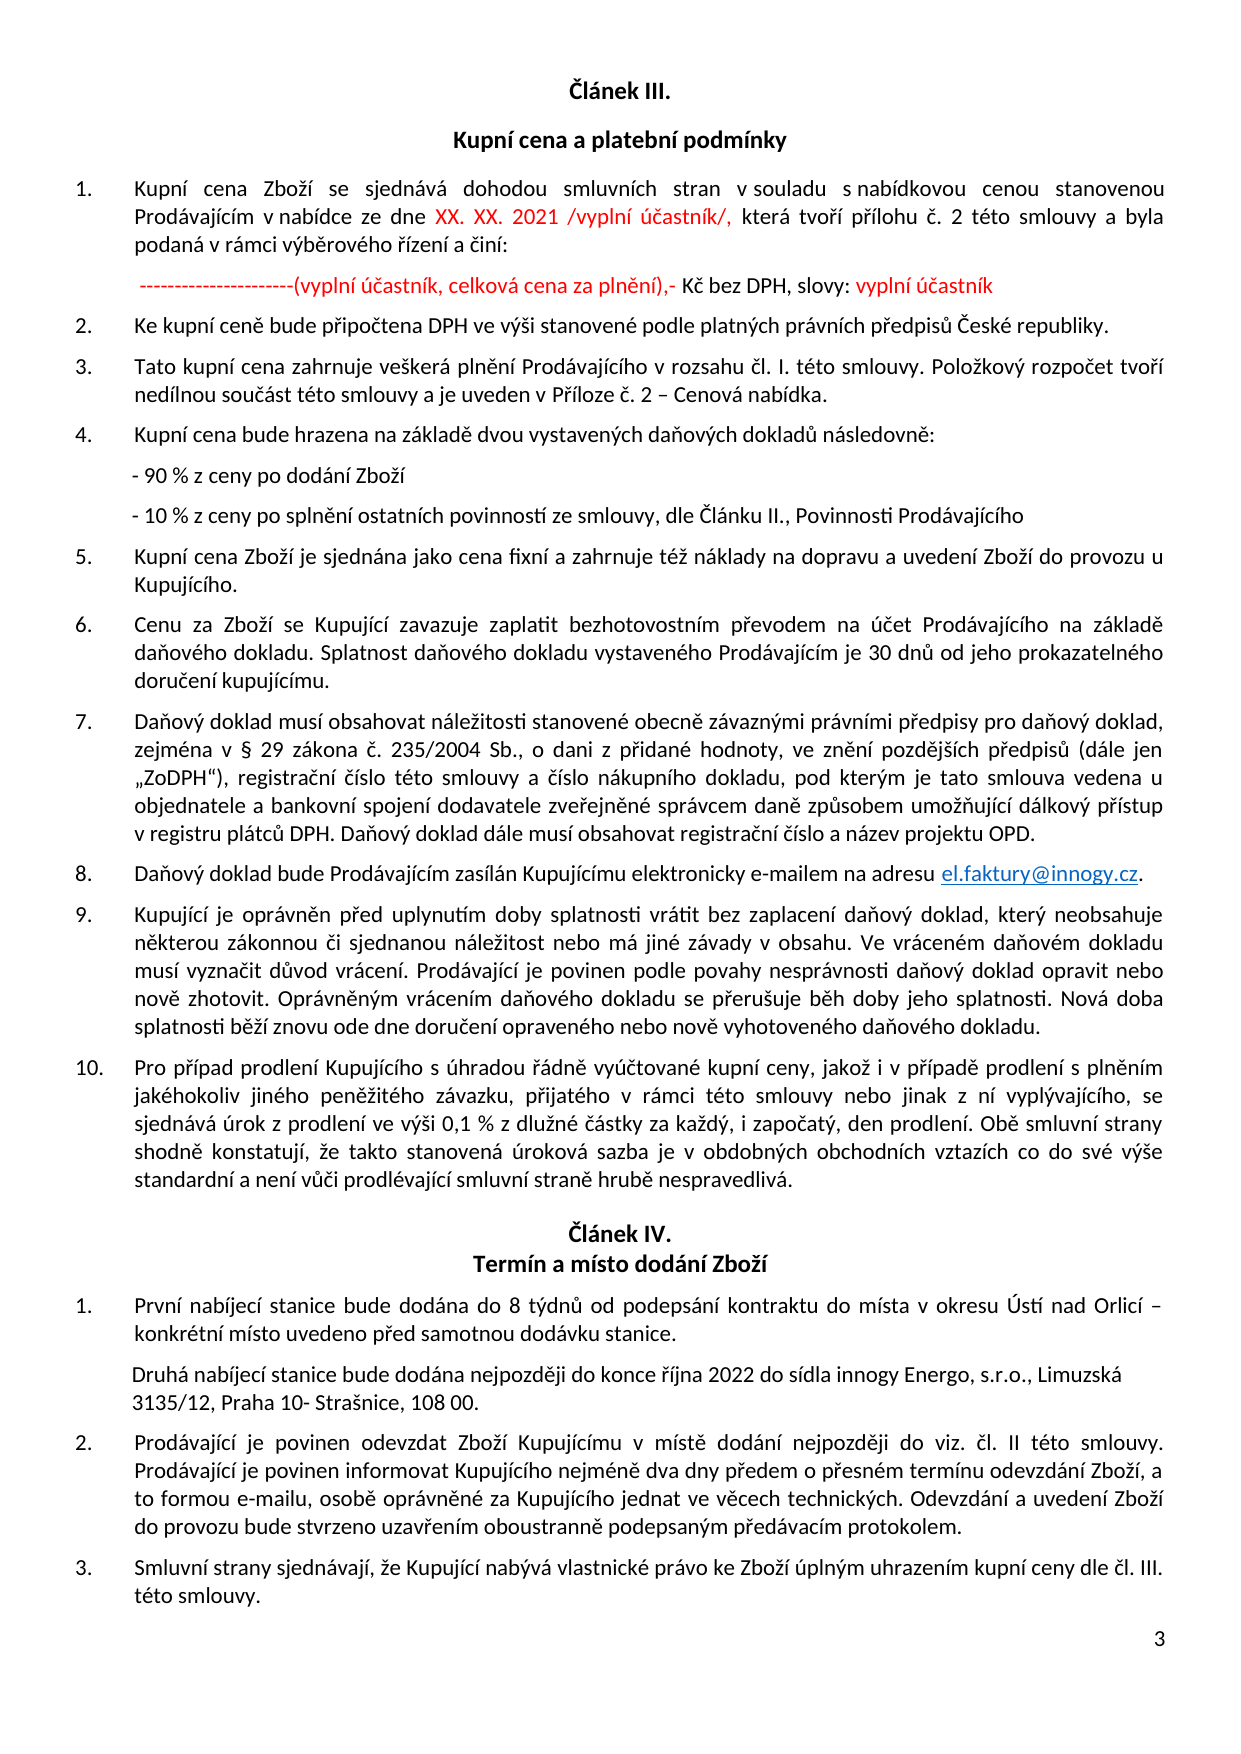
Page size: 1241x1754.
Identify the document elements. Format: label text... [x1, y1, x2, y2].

list Daňový doklad musí obsahovat náležitosti stanovené obecně závaznými právními předpisy pro daňový doklad, zejména v § 29 zákona č. 235/2004 Sb., o dani z přidané hodnoty, ve znění pozdějších předpisů (dále jen „ZoDPH“), registrační číslo této smlouvy a číslo nákupního dokladu, pod kterým je tato smlouva vedena u objednatele a bankovní spojení dodavatele zveřejněné správcem daně způsobem umožňující dálkový přístup v registru plátců DPH. Daňový doklad dále musí obsahovat registrační číslo a název projektu OPD. [75, 707, 1165, 847]
text Druhá nabíjecí stanice bude dodána nejpozději do konce října 2022 do sídla innogy Energo, s.r.o., Limuzská [75, 1360, 1165, 1388]
text Termín a místo dodání Zboží [75, 1248, 1165, 1279]
text Článek IV. [75, 1218, 1165, 1248]
text Kupní cena a platební podmínky [75, 124, 1165, 155]
list Kupní cena bude hrazena na základě dvou vystavených daňových dokladů následovně: [75, 420, 1165, 448]
list Kupní cena Zboží se sjednává dohodou smluvních stran v souladu s nabídkovou cenou stanovenou Prodávajícím v nabídce ze dne XX. XX. 2021 /vyplní účastník/, která tvoří přílohu č. 2 této smlouvy a byla podaná v rámci výběrového řízení a činí: [75, 174, 1165, 258]
text 3135/12, Praha 10- Strašnice, 108 00. [75, 1388, 1165, 1416]
list Pro případ prodlení Kupujícího s úhradou řádně vyúčtované kupní ceny, jakož i v případě prodlení s plněním jakéhokoliv jiného peněžitého závazku, přijatého v rámci této smlouvy nebo jinak z ní vyplývajícího, se sjednává úrok z prodlení ve výši 0,1 % z dlužné částky za každý, i započatý, den prodlení. Obě smluvní strany shodně konstatují, že takto stanovená úroková sazba je v obdobných obchodních vztazích co do své výše standardní a není vůči prodlévající smluvní straně hrubě nespravedlivá. [75, 1053, 1165, 1193]
list Kupující je oprávněn před uplynutím doby splatnosti vrátit bez zaplacení daňový doklad, který neobsahuje některou zákonnou či sjednanou náležitost nebo má jiné závady v obsahu. Ve vráceném daňovém dokladu musí vyznačit důvod vrácení. Prodávající je povinen podle povahy nesprávnosti daňový doklad opravit nebo nově zhotovit. Oprávněným vrácením daňového dokladu se přerušuje běh doby jeho splatnosti. Nová doba splatnosti běží znovu ode dne doručení opraveného nebo nově vyhotoveného daňového dokladu. [75, 900, 1165, 1040]
list Cenu za Zboží se Kupující zavazuje zaplatit bezhotovostním převodem na účet Prodávajícího na základě daňového dokladu. Splatnost daňového dokladu vystaveného Prodávajícím je 30 dnů od jeho prokazatelného doručení kupujícímu. [75, 610, 1165, 694]
text Článek III. [75, 75, 1165, 106]
list Kupní cena Zboží je sjednána jako cena fixní a zahrnuje též náklady na dopravu a uvedení Zboží do provozu u Kupujícího. [75, 542, 1165, 598]
list Smluvní strany sjednávají, že Kupující nabývá vlastnické právo ke Zboží úplným uhrazením kupní ceny dle čl. III. této smlouvy. [75, 1553, 1165, 1609]
text ----------------------(vyplní účastník, celková cena za plnění),- Kč bez DPH, slovy: vyplní účastník [134, 271, 1165, 299]
list Prodávající je povinen odevzdat Zboží Kupujícímu v místě dodání nejpozději do viz. čl. II této smlouvy. Prodávající je povinen informovat Kupujícího nejméně dva dny předem o přesném termínu odevzdání Zboží, a to formou e-mailu, osobě oprávněné za Kupujícího jednat ve věcech technických. Odevzdání a uvedení Zboží do provozu bude stvrzeno uzavřením oboustranně podepsaným předávacím protokolem. [75, 1428, 1165, 1541]
list Ke kupní ceně bude připočtena DPH ve výši stanovené podle platných právních předpisů České republiky. [75, 311, 1165, 339]
text - 10 % z ceny po splnění ostatních povinností ze smlouvy, dle Článku II., Povinnosti Prodávajícího [75, 501, 1165, 529]
text - 90 % z ceny po dodání Zboží [75, 461, 1165, 489]
list Tato kupní cena zahrnuje veškerá plnění Prodávajícího v rozsahu čl. I. této smlouvy. Položkový rozpočet tvoří nedílnou součást této smlouvy a je uveden v Příloze č. 2 – Cenová nabídka. [75, 352, 1165, 408]
list Daňový doklad bude Prodávajícím zasílán Kupujícímu elektronicky e-mailem na adresu el.faktury@innogy.cz. [75, 859, 1165, 888]
list První nabíjecí stanice bude dodána do 8 týdnů od podepsání kontraktu do místa v okresu Ústí nad Orlicí – konkrétní místo uvedeno před samotnou dodávku stanice. [75, 1291, 1165, 1347]
